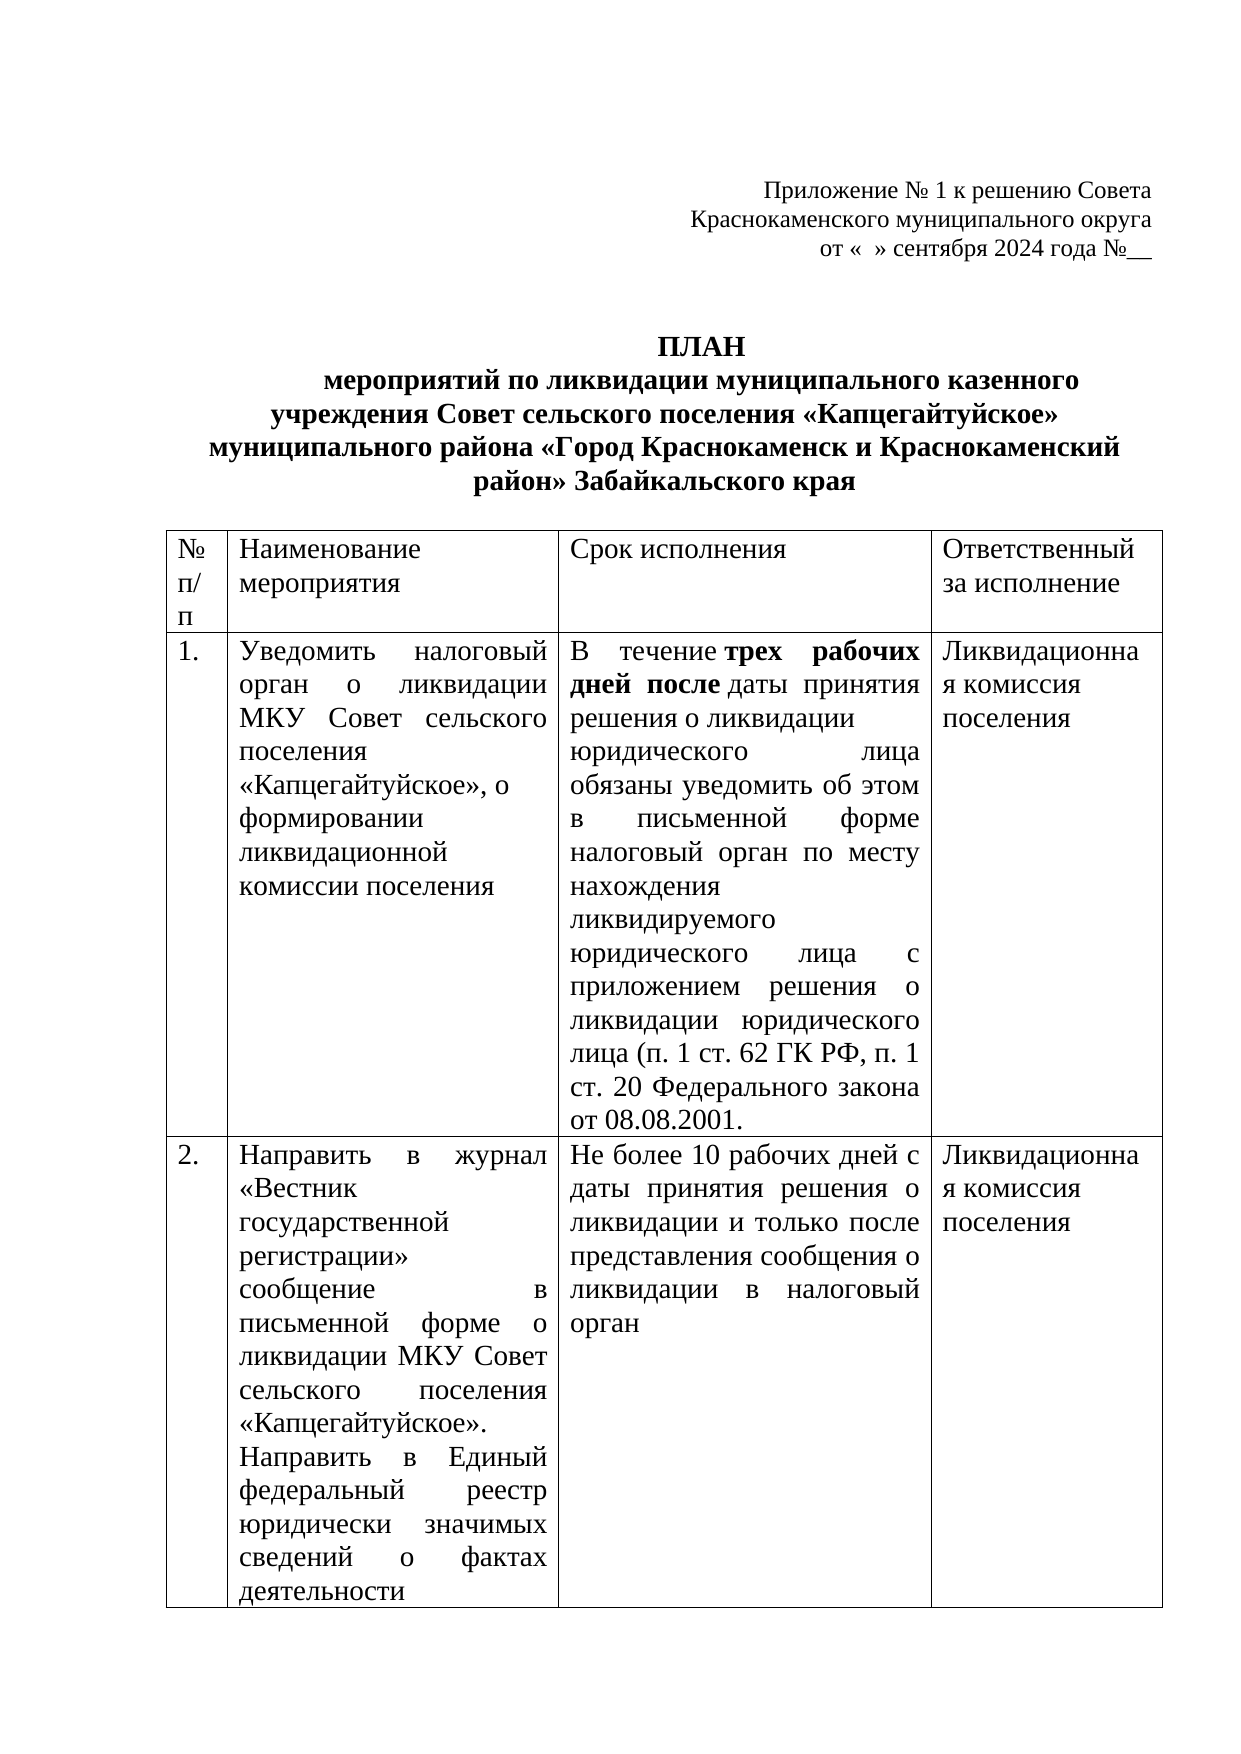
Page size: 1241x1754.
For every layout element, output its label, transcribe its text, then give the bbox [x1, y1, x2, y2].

table_header Наименование мероприятия [228, 531, 558, 632]
text Приложение № 1 к решению Совета [177, 176, 1152, 204]
table_header № п/п [167, 531, 227, 632]
text Краснокаменского муниципального округа [177, 204, 1152, 233]
table_cell Ликвидационная комиссия поселения [932, 633, 1162, 1136]
list мероприятий по ликвидации муниципального казенного учреждения Совет сельского поселения «Капцегайтуйское» муниципального района «Город Краснокаменск и Краснокаменский район» Забайкальского края [177, 362, 1152, 497]
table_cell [932, 1137, 1162, 1607]
table_header Срок исполнения [559, 531, 931, 632]
list ПЛАН [177, 329, 1152, 362]
table_cell 1. [167, 633, 227, 1136]
table_cell В течение трех рабочих дней после даты принятия решения о ликвидации юридического лица обязаны уведомить об этом в письменной форме налоговый орган по месту нахождения ликвидируемого юридического лица с приложением решения о ликвидации юридического лица (п. 1 ст. 62 ГК РФ, п. 1 ст. 20 Федерального закона от 08.08.2001. [559, 633, 931, 1136]
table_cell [559, 1137, 931, 1607]
table_header Ответственный за исполнение [932, 531, 1162, 632]
table_cell Уведомить налоговый орган о ликвидации МКУ Совет сельского поселения «Капцегайтуйское», о формировании ликвидационной комиссии поселения [228, 633, 558, 1136]
table_cell 2. [167, 1137, 227, 1607]
text от « » сентября 2024 года №__ [177, 233, 1152, 262]
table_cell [228, 1137, 558, 1607]
